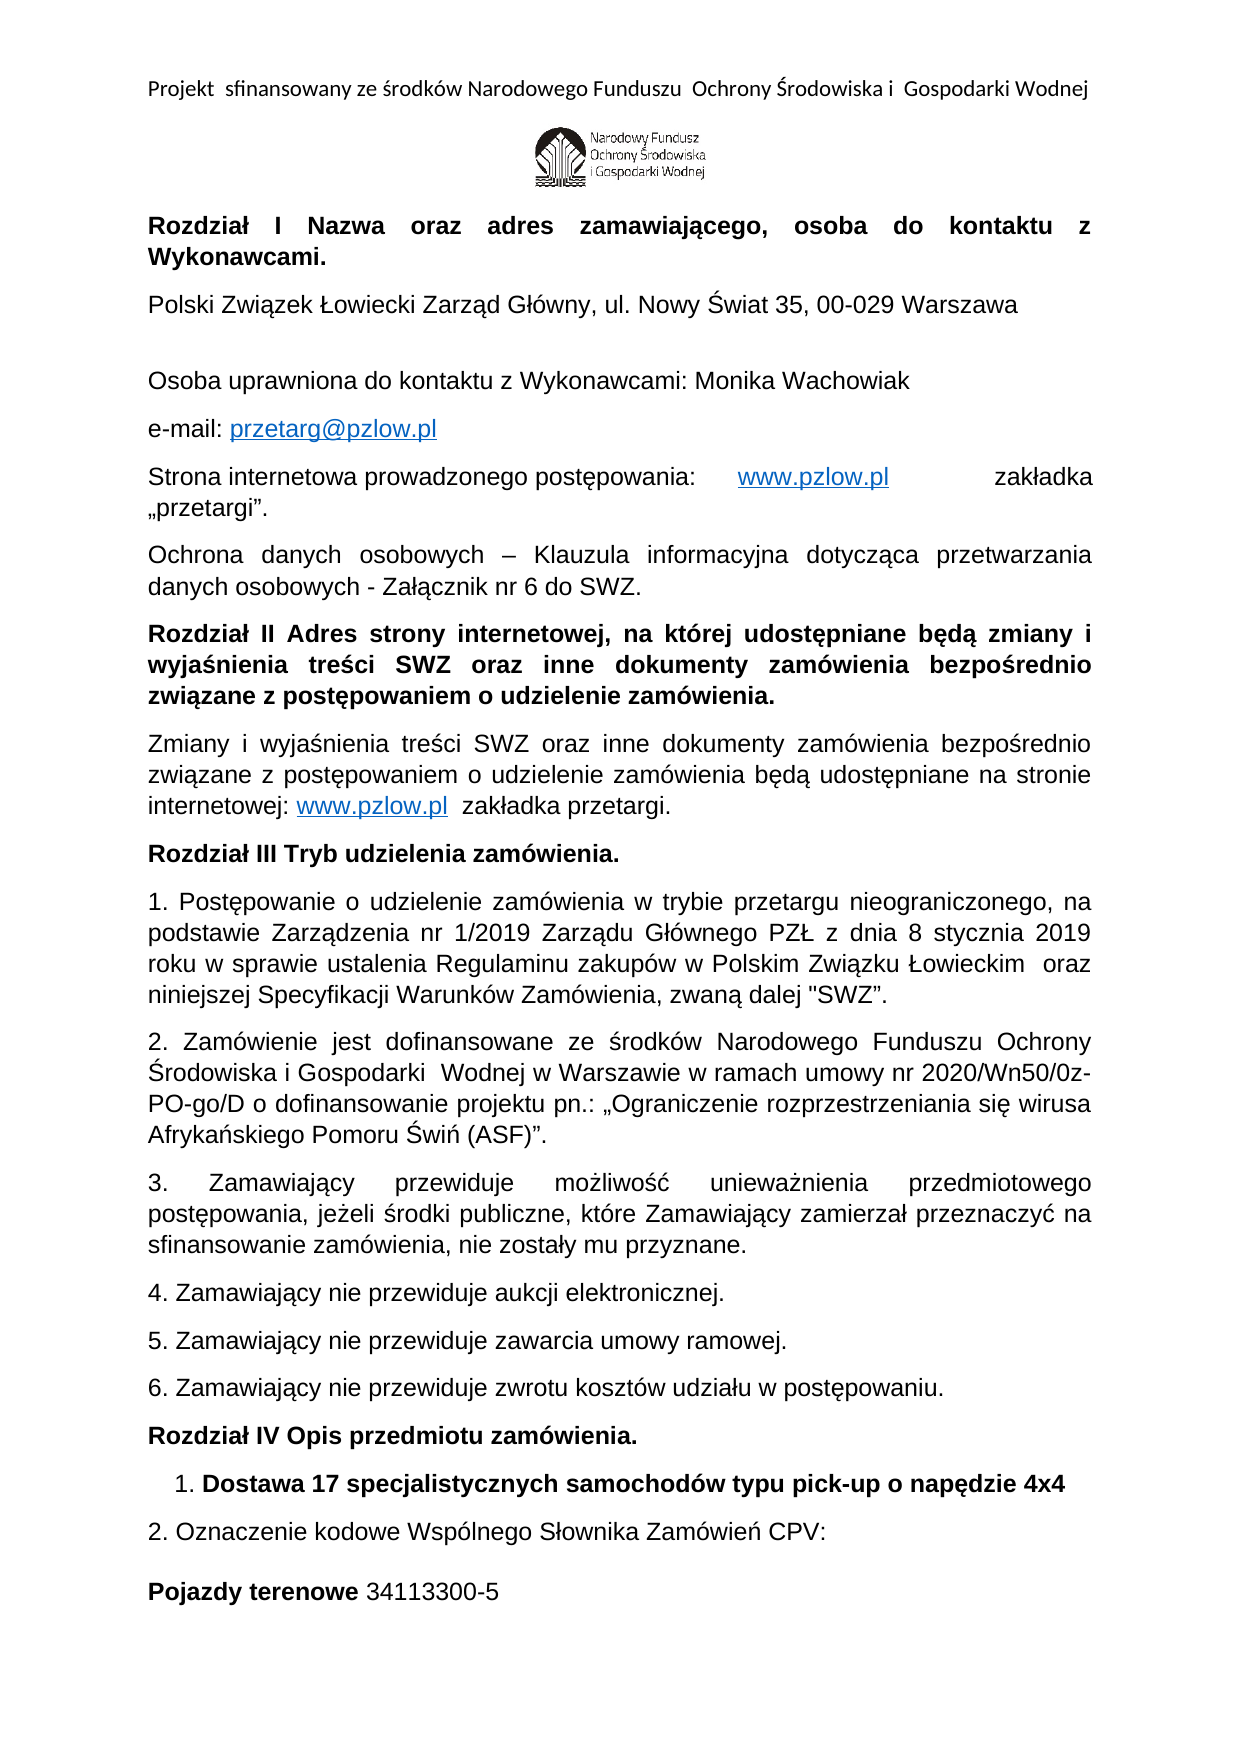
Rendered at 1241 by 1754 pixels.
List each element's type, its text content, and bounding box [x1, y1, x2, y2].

text 1. Postępowanie o udzielenie zamówienia w trybie przetargu nieograniczonego, na podstawie Zarządzenia nr 1/2019 Zarządu Głównego PZŁ z dnia 8 stycznia 2019 roku w sprawie ustalenia Regulaminu zakupów w Polskim Związku Łowieckim oraz niniejszej Specyfikacji Warunków Zamówienia, zwaną dalej "SWZ”. [148, 887, 1093, 1008]
text 2. Oznaczenie kodowe Wspólnego Słownika Zamówień CPV: [148, 1517, 1093, 1545]
picture [509, 101, 731, 212]
text 4. Zamawiający nie przewiduje aukcji elektronicznej. [148, 1278, 1093, 1307]
text Strona internetowa prowadzonego postępowania: www.pzlow.pl zakładka „przetargi”. [148, 462, 1093, 522]
text Osoba uprawniona do kontaktu z Wykonawcami: Monika Wachowiak [148, 366, 1093, 395]
text 3. Zamawiający przewiduje możliwość unieważnienia przedmiotowego postępowania, jeżeli środki publiczne, które Zamawiający zamierzał przeznaczyć na sfinansowanie zamówienia, nie zostały mu przyznane. [148, 1168, 1093, 1259]
text e-mail: przetarg@pzlow.pl [148, 414, 1093, 443]
text Rozdział I Nazwa oraz adres zamawiającego, osoba do kontaktu z Wykonawcami. [148, 211, 1093, 271]
text Ochrona danych osobowych – Klauzula informacyjna dotycząca przetwarzania danych osobowych - Załącznik nr 6 do SWZ. [148, 541, 1093, 600]
text Rozdział III Tryb udzielenia zamówienia. [148, 839, 1093, 868]
text Polski Związek Łowiecki Zarząd Główny, ul. Nowy Świat 35, 00-029 Warszawa [148, 290, 1093, 319]
text Rozdział II Adres strony internetowej, na której udostępniane będą zmiany i wyjaśnienia treści SWZ oraz inne dokumenty zamówienia bezpośrednio związane z postępowaniem o udzielenie zamówienia. [148, 619, 1093, 710]
text Zmiany i wyjaśnienia treści SWZ oraz inne dokumenty zamówienia bezpośrednio związane z postępowaniem o udzielenie zamówienia będą udostępniane na stronie internetowej: www.pzlow.pl zakładka przetargi. [148, 729, 1093, 820]
text 5. Zamawiający nie przewiduje zawarcia umowy ramowej. [148, 1326, 1093, 1354]
text 2. Zamówienie jest dofinansowane ze środków Narodowego Funduszu Ochrony Środowiska i Gospodarki Wodnej w Warszawie w ramach umowy nr 2020/Wn50/0z-PO-go/D o dofinansowanie projektu pn.: „Ograniczenie rozprzestrzeniania się wirusa Afrykańskiego Pomoru Świń (ASF)”. [148, 1027, 1093, 1149]
text 1. Dostawa 17 specjalistycznych samochodów typu pick-up o napędzie 4x4 [148, 1469, 1093, 1498]
subtitle Pojazdy terenowe 34113300-5 [148, 1577, 1093, 1606]
text Rozdział IV Opis przedmiotu zamówienia. [148, 1421, 1093, 1450]
text 6. Zamawiający nie przewiduje zwrotu kosztów udziału w postępowaniu. [148, 1373, 1093, 1402]
